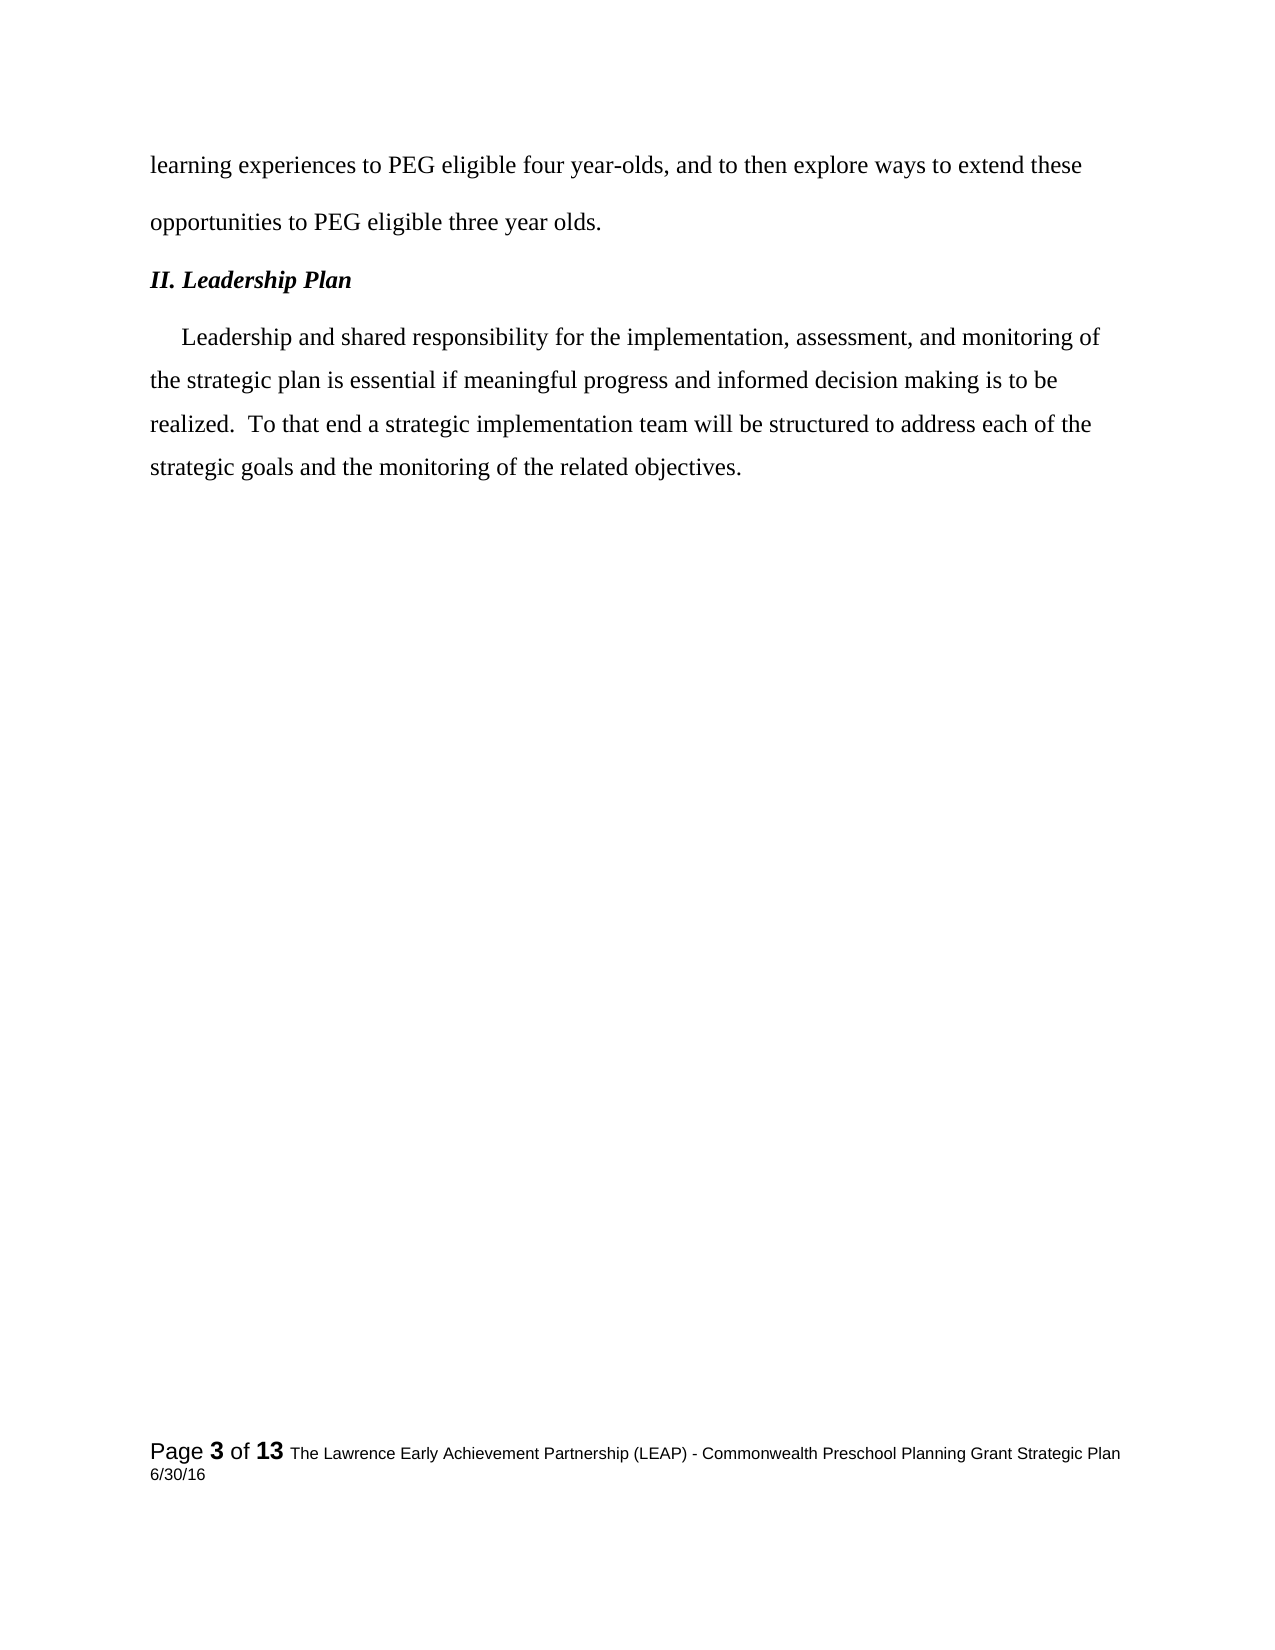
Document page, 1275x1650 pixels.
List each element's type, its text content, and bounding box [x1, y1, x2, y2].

text II. Leadership Plan [150, 265, 1125, 294]
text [150, 150, 1125, 236]
text Leadership and shared responsibility for the implementation, assessment, and monitoring of the strategic plan is essential if meaningful progress and informed decision making is to be realized. To that end a strategic implementation team will be structured to address each of the strategic goals and the monitoring of the related objectives. [150, 322, 1125, 481]
